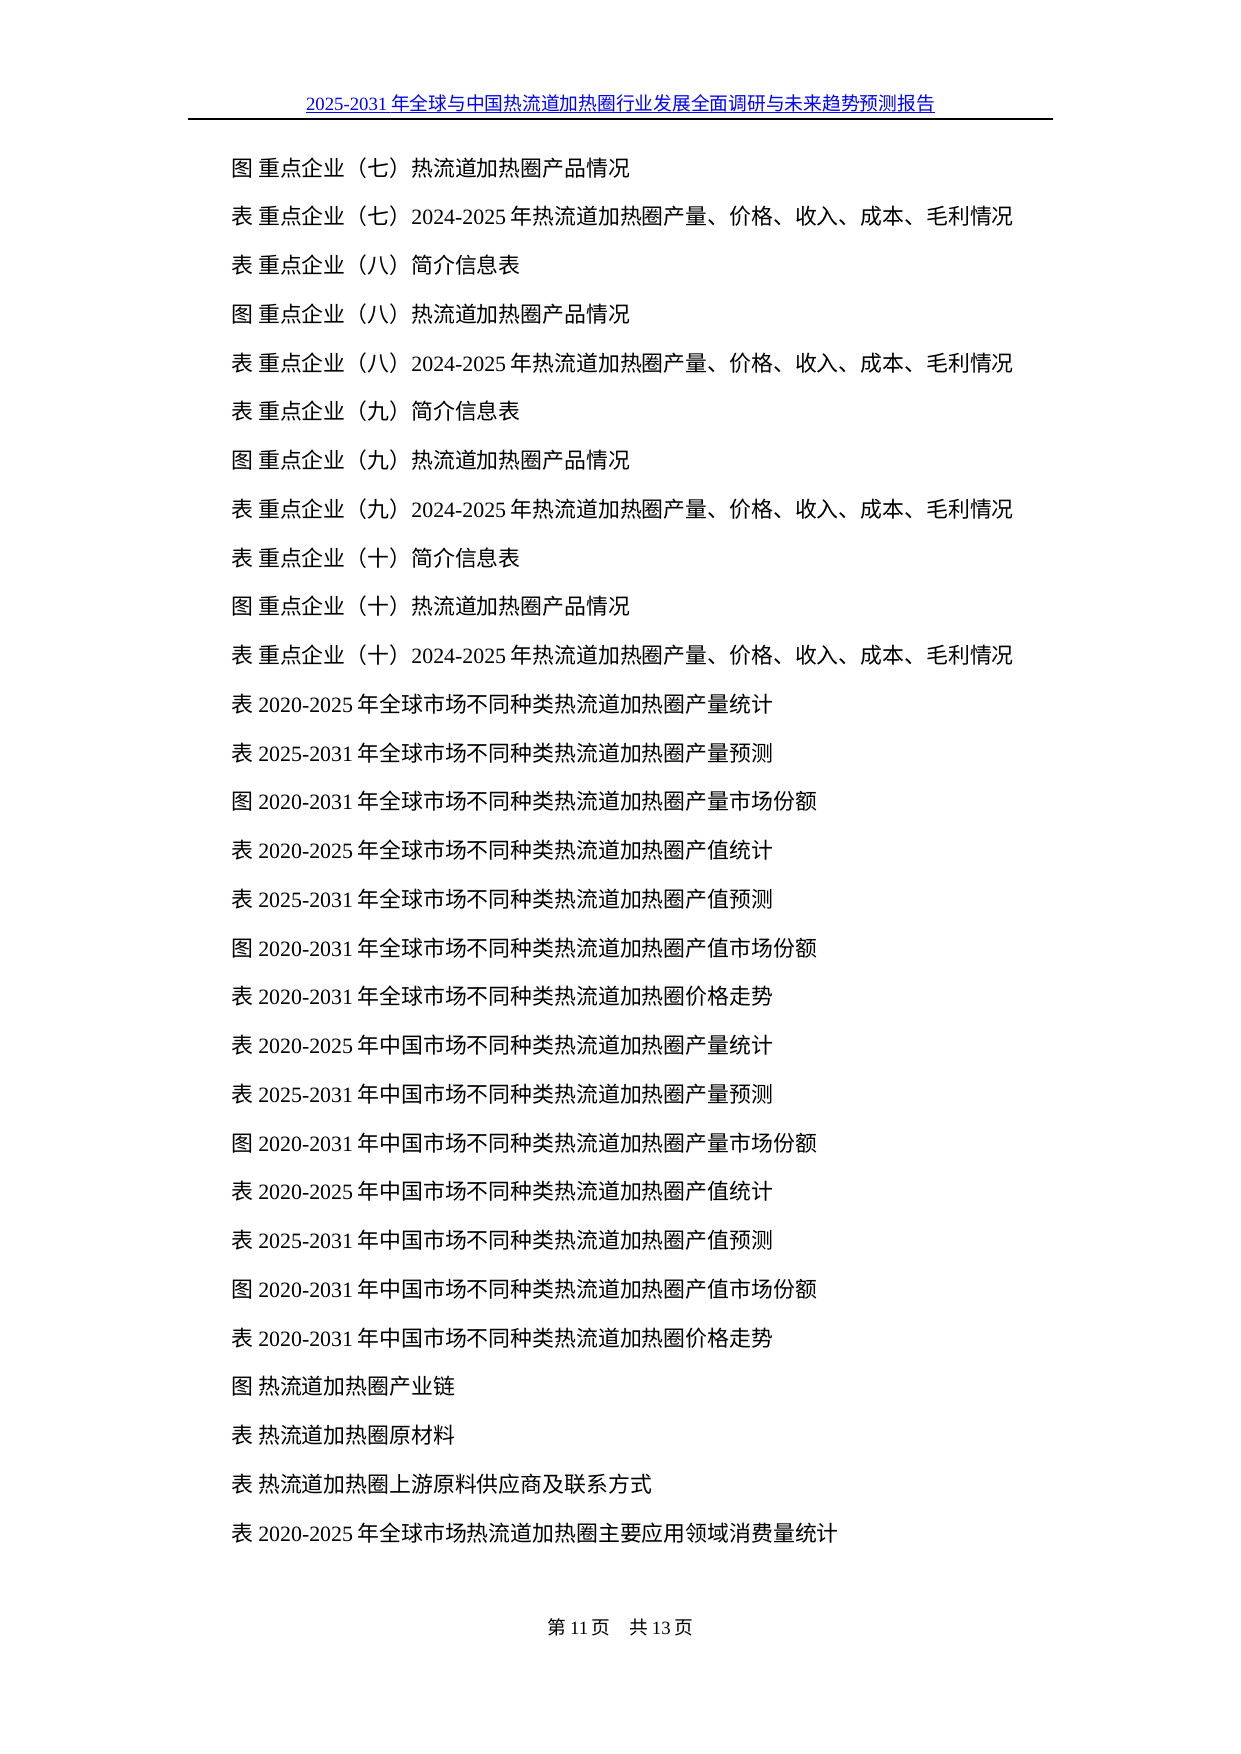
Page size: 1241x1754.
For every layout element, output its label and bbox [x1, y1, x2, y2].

text [187, 150, 1053, 1548]
